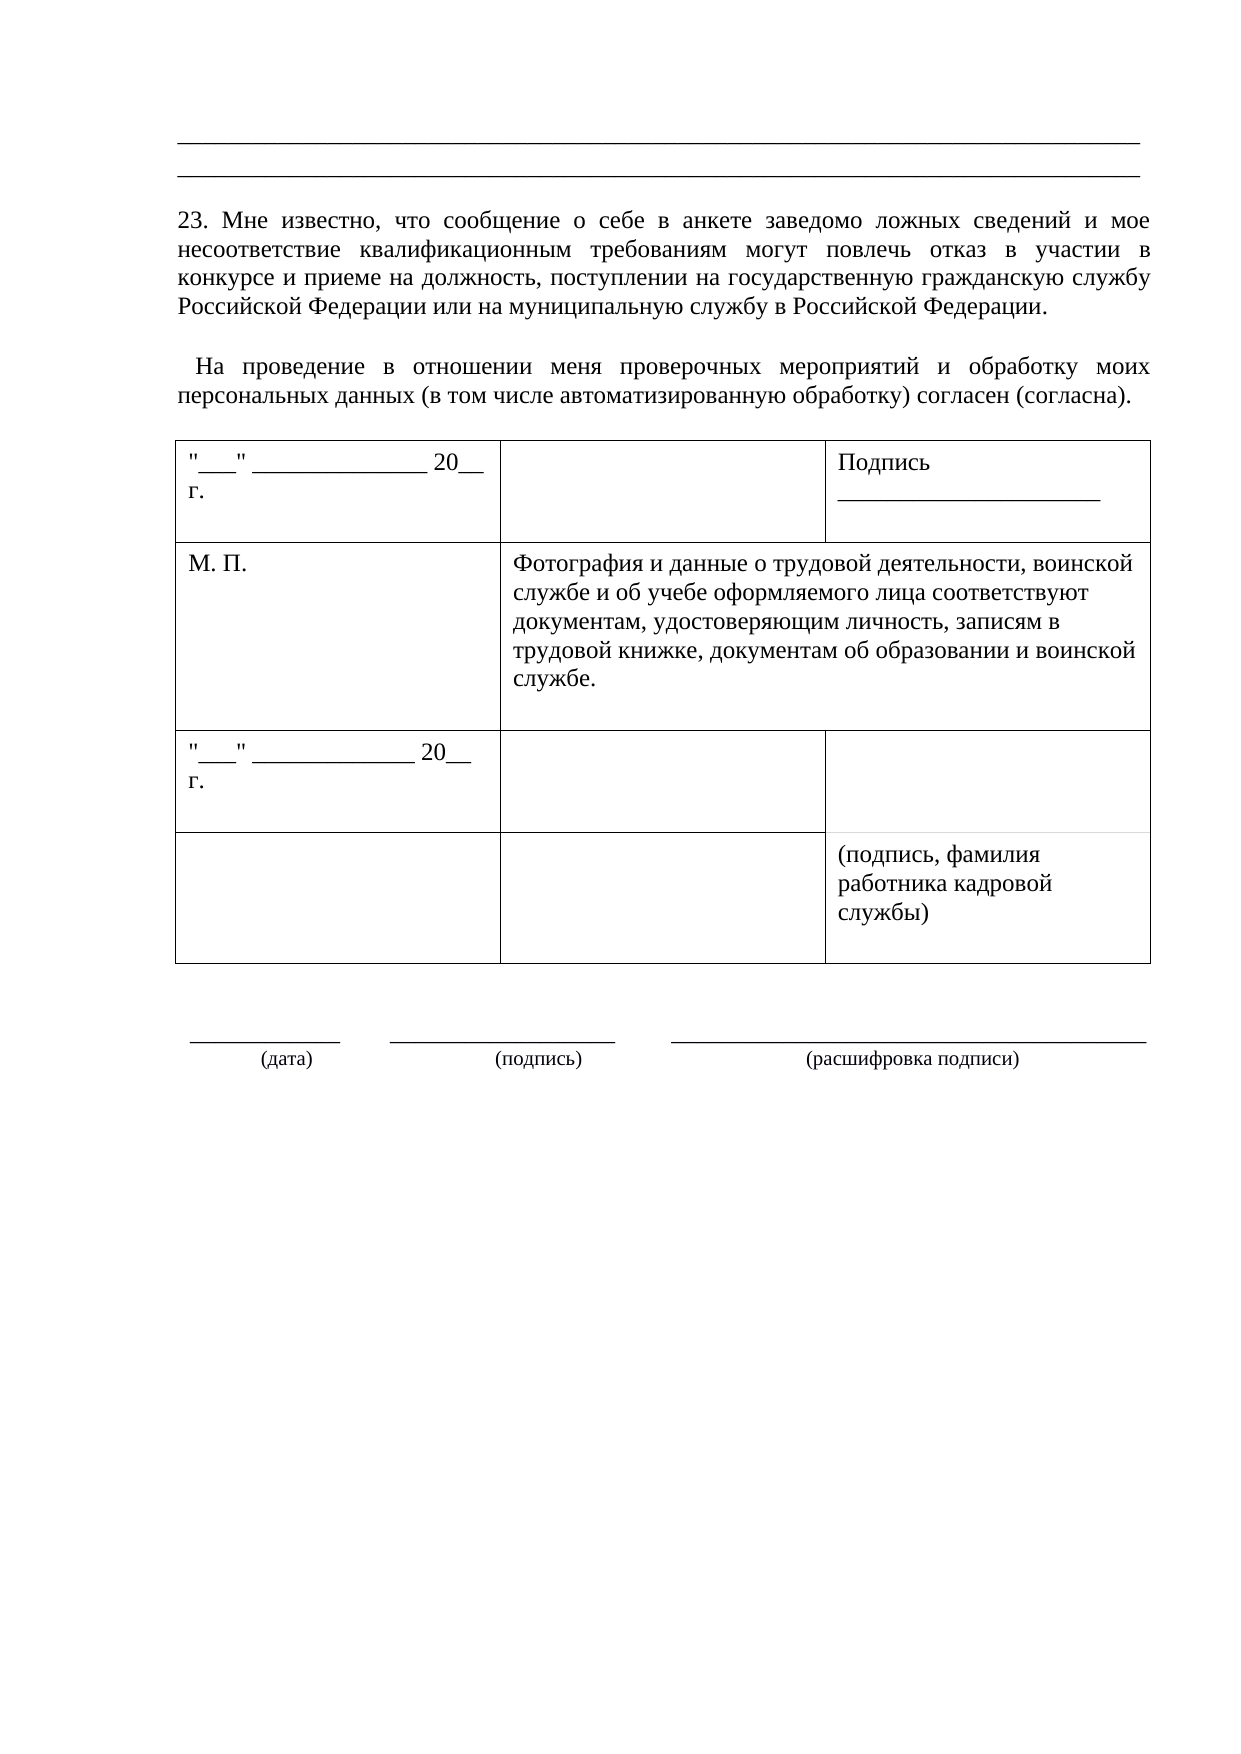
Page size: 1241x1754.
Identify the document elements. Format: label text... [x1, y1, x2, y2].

text ____________ __________________ ______________________________________ [177, 1017, 1152, 1046]
table_cell [501, 731, 825, 832]
table_cell (подпись, фамилия работника кадровой службы) [826, 833, 1150, 963]
table_cell [176, 833, 500, 963]
table_header Подпись _____________________ [826, 441, 1150, 542]
table_header "___" ______________ 20__ г. [176, 441, 500, 542]
text __________________________________________________________________________________________________________________________________________________________ [177, 118, 1152, 180]
table_header [501, 441, 825, 542]
table_cell Фотография и данные о трудовой деятельности, воинской службе и об учебе оформляемого лица соответствуют документам, удостоверяющим личность, записям в трудовой книжке, документам об образовании и воинской службе. [501, 543, 1150, 730]
text На проведение в отношении меня проверочных мероприятий и обработку моих персональных данных (в том числе автоматизированную обработку) согласен (согласна). [177, 351, 1152, 409]
text 23. Мне известно, что сообщение о себе в анкете заведомо ложных сведений и мое несоответствие квалификационным требованиям могут повлечь отказ в участии в конкурсе и приеме на должность, поступлении на государственную гражданскую службу Российской Федерации или на муниципальную службу в Российской Федерации. [177, 205, 1152, 320]
table_cell [826, 731, 1150, 832]
table_cell "___" _____________ 20__ г. [176, 731, 500, 832]
text (дата) (подпись) (расшифровка подписи) [177, 1046, 1152, 1070]
table_cell М. П. [176, 543, 500, 730]
table_cell [501, 833, 825, 963]
